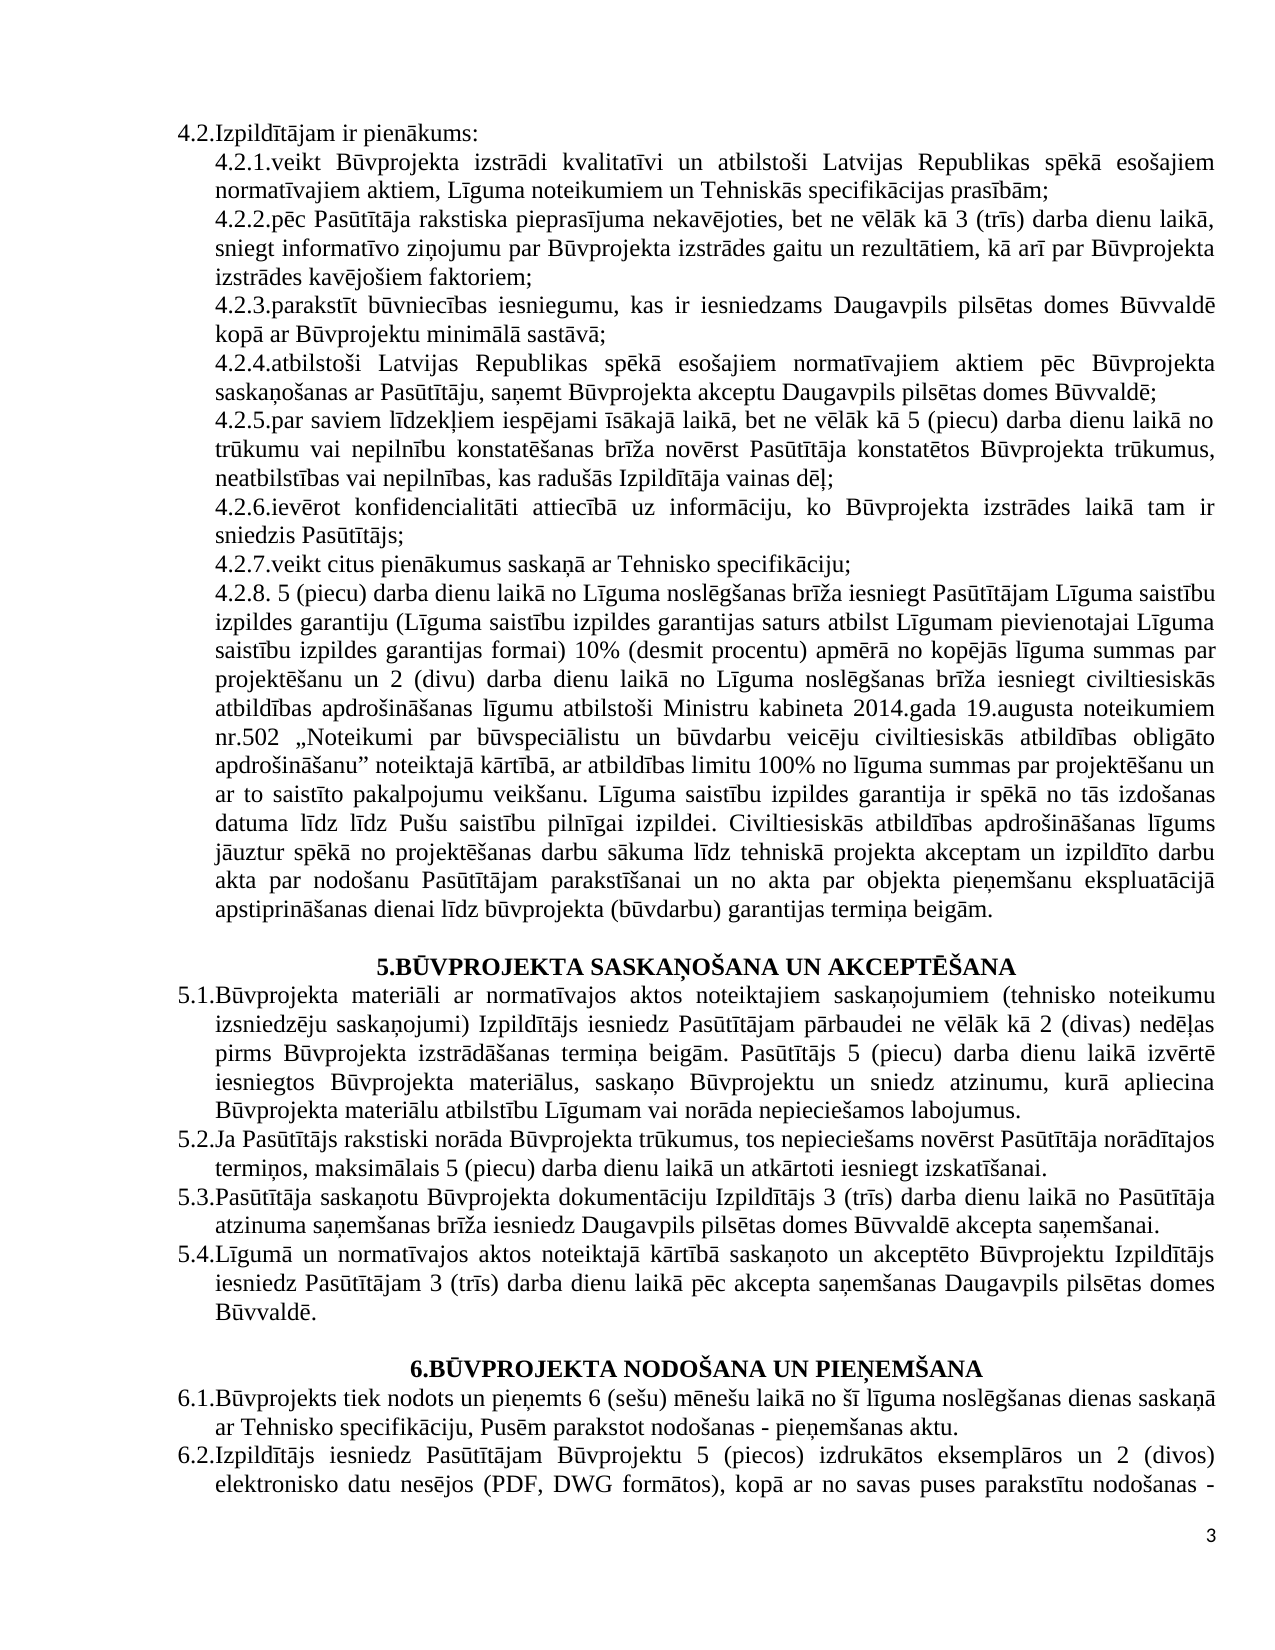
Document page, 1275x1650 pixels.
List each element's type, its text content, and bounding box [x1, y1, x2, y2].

text 5.2.Ja Pasūtītājs rakstiski norāda Būvprojekta trūkumus, tos nepieciešams novērst Pasūtītāja norādītajos termiņos, maksimālais 5 (piecu) darba dienu laikā un atkārtoti iesniegt izskatīšanai. [177, 1124, 1216, 1182]
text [177, 1441, 1216, 1498]
text 4.2.3.parakstīt būvniecības iesniegumu, kas ir iesniedzams Daugavpils pilsētas domes Būvvaldē kopā ar Būvprojektu minimālā sastāvā; [177, 291, 1216, 348]
text 5.4.Līgumā un normatīvajos aktos noteiktajā kārtībā saskaņoto un akceptēto Būvprojektu Izpildītājs iesniedz Pasūtītājam 3 (trīs) darba dienu laikā pēc akcepta saņemšanas Daugavpils pilsētas domes Būvvaldē. [177, 1239, 1216, 1326]
text 4.2.6.ievērot konfidencialitāti attiecībā uz informāciju, ko Būvprojekta izstrādes laikā tam ir sniedzis Pasūtītājs; [177, 492, 1216, 549]
text 4.2.7.veikt citus pienākumus saskaņā ar Tehnisko specifikāciju; [177, 549, 1216, 578]
text 6.1.Būvprojekts tiek nodots un pieņemts 6 (sešu) mēnešu laikā no šī līguma noslēgšanas dienas saskaņā ar Tehnisko specifikāciju, Pusēm parakstot nodošanas - pieņemšanas aktu. [177, 1383, 1216, 1441]
text 6.BŪVPROJEKTA NODOŠANA UN PIEŅEMŠANA [177, 1354, 1216, 1383]
text 5.BŪVPROJEKTA SASKAŅOŠANA UN AKCEPTĒŠANA [177, 952, 1216, 981]
text 4.2.2.pēc Pasūtītāja rakstiska pieprasījuma nekavējoties, bet ne vēlāk kā 3 (trīs) darba dienu laikā, sniegt informatīvo ziņojumu par Būvprojekta izstrādes gaitu un rezultātiem, kā arī par Būvprojekta izstrādes kavējošiem faktoriem; [177, 204, 1216, 291]
text 4.2.8. 5 (piecu) darba dienu laikā no Līguma noslēgšanas brīža iesniegt Pasūtītājam Līguma saistību izpildes garantiju (Līguma saistību izpildes garantijas saturs atbilst Līgumam pievienotajai Līguma saistību izpildes garantijas formai) 10% (desmit procentu) apmērā no kopējās līguma summas par projektēšanu un 2 (divu) darba dienu laikā no Līguma noslēgšanas brīža iesniegt civiltiesiskās atbildības apdrošināšanas līgumu atbilstoši Ministru kabineta 2014.gada 19.augusta noteikumiem nr.502 „Noteikumi par būvspeciālistu un būvdarbu veicēju civiltiesiskās atbildības obligāto apdrošināšanu” noteiktajā kārtībā, ar atbildības limitu 100% no līguma summas par projektēšanu un ar to saistīto pakalpojumu veikšanu. Līguma saistību izpildes garantija ir spēkā no tās izdošanas datuma līdz līdz Pušu saistību pilnīgai izpildei. Civiltiesiskās atbildības apdrošināšanas līgums jāuztur spēkā no projektēšanas darbu sākuma līdz tehniskā projekta akceptam un izpildīto darbu akta par nodošanu Pasūtītājam parakstīšanai un no akta par objekta pieņemšanu ekspluatācijā apstiprināšanas dienai līdz būvprojekta (būvdarbu) garantijas termiņa beigām. [177, 578, 1216, 923]
text 4.2.1.veikt Būvprojekta izstrādi kvalitatīvi un atbilstoši Latvijas Republikas spēkā esošajiem normatīvajiem aktiem, Līguma noteikumiem un Tehniskās specifikācijas prasībām; [177, 147, 1216, 204]
text 5.3.Pasūtītāja saskaņotu Būvprojekta dokumentāciju Izpildītājs 3 (trīs) darba dienu laikā no Pasūtītāja atzinuma saņemšanas brīža iesniedz Daugavpils pilsētas domes Būvvaldē akcepta saņemšanai. [177, 1182, 1216, 1239]
text 4.2.5.par saviem līdzekļiem iespējami īsākajā laikā, bet ne vēlāk kā 5 (piecu) darba dienu laikā no trūkumu vai nepilnību konstatēšanas brīža novērst Pasūtītāja konstatētos Būvprojekta trūkumus, neatbilstības vai nepilnības, kas radušās Izpildītāja vainas dēļ; [177, 406, 1216, 492]
text 4.2.4.atbilstoši Latvijas Republikas spēkā esošajiem normatīvajiem aktiem pēc Būvprojekta saskaņošanas ar Pasūtītāju, saņemt Būvprojekta akceptu Daugavpils pilsētas domes Būvvaldē; [177, 348, 1216, 406]
text 4.2.Izpildītājam ir pienākums: [177, 118, 1216, 147]
text 5.1.Būvprojekta materiāli ar normatīvajos aktos noteiktajiem saskaņojumiem (tehnisko noteikumu izsniedzēju saskaņojumi) Izpildītājs iesniedz Pasūtītājam pārbaudei ne vēlāk kā 2 (divas) nedēļas pirms Būvprojekta izstrādāšanas termiņa beigām. Pasūtītājs 5 (piecu) darba dienu laikā izvērtē iesniegtos Būvprojekta materiālus, saskaņo Būvprojektu un sniedz atzinumu, kurā apliecina Būvprojekta materiālu atbilstību Līgumam vai norāda nepieciešamos labojumus. [177, 981, 1216, 1124]
